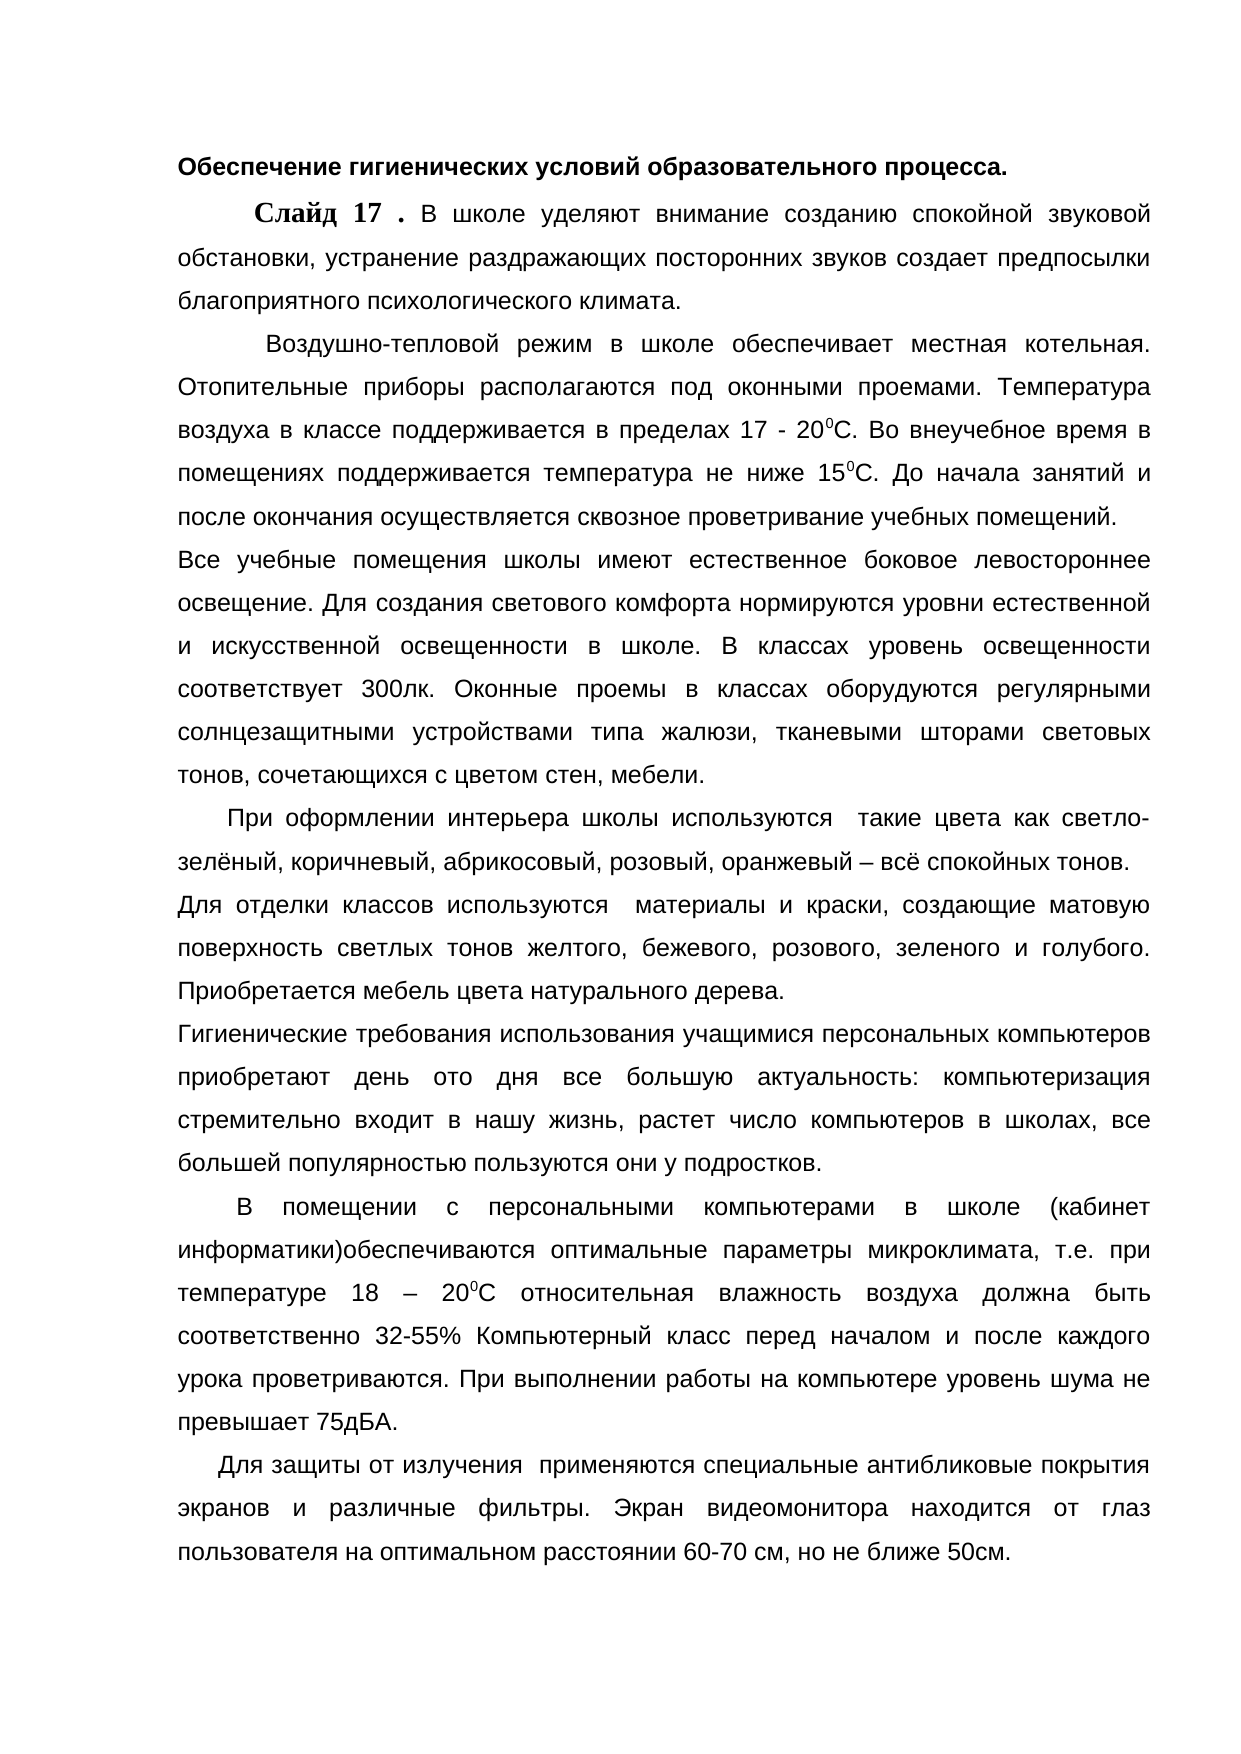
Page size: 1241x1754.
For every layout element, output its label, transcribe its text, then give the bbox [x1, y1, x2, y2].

text При оформлении интерьера школы используются такие цвета как светло-зелёный, коричневый, абрикосовый, розовый, оранжевый – всё спокойных тонов. [177, 803, 1152, 875]
text В помещении с персональными компьютерами в школе (кабинет информатики)обеспечиваются оптимальные параметры микроклимата, т.е. при температуре 18 – 200С относительная влажность воздуха должна быть соответственно 32-55% Компьютерный класс перед началом и после каждого урока проветриваются. При выполнении работы на компьютере уровень шума не превышает 75дБА. [177, 1191, 1152, 1436]
text Все учебные помещения школы имеют естественное боковое левостороннее освещение. Для создания светового комфорта нормируются уровни естественной и искусственной освещенности в школе. В классах уровень освещенности соответствует 300лк. Оконные проемы в классах оборудуются регулярными солнцезащитными устройствами типа жалюзи, тканевыми шторами световых тонов, сочетающихся с цветом стен, мебели. [177, 544, 1152, 789]
text Обеспечение гигиенических условий образовательного процесса. [177, 152, 1152, 180]
text Воздушно-тепловой режим в школе обеспечивает местная котельная. Отопительные приборы располагаются под оконными проемами. Температура воздуха в классе поддерживается в пределах 17 - 200С. Во внеучебное время в помещениях поддерживается температура не ниже 150С. До начала занятий и после окончания осуществляется сквозное проветривание учебных помещений. [177, 329, 1152, 530]
text Гигиенические требования использования учащимися персональных компьютеров приобретают день ото дня все большую актуальность: компьютеризация стремительно входит в нашу жизнь, растет число компьютеров в школах, все большей популярностью пользуются они у подростков. [177, 1019, 1152, 1177]
text Слайд 17 . В школе уделяют внимание созданию спокойной звуковой обстановки, устранение раздражающих посторонних звуков создает предпосылки благоприятного психологического климата. [177, 195, 1152, 314]
text Для отделки классов используются материалы и краски, создающие матовую поверхность светлых тонов желтого, бежевого, розового, зеленого и голубого. Приобретается мебель цвета натурального дерева. [177, 889, 1152, 1004]
text Для защиты от излучения применяются специальные антибликовые покрытия экранов и различные фильтры. Экран видеомонитора находится от глаз пользователя на оптимальном расстоянии 60-70 см, но не ближе 50см. [177, 1450, 1152, 1565]
